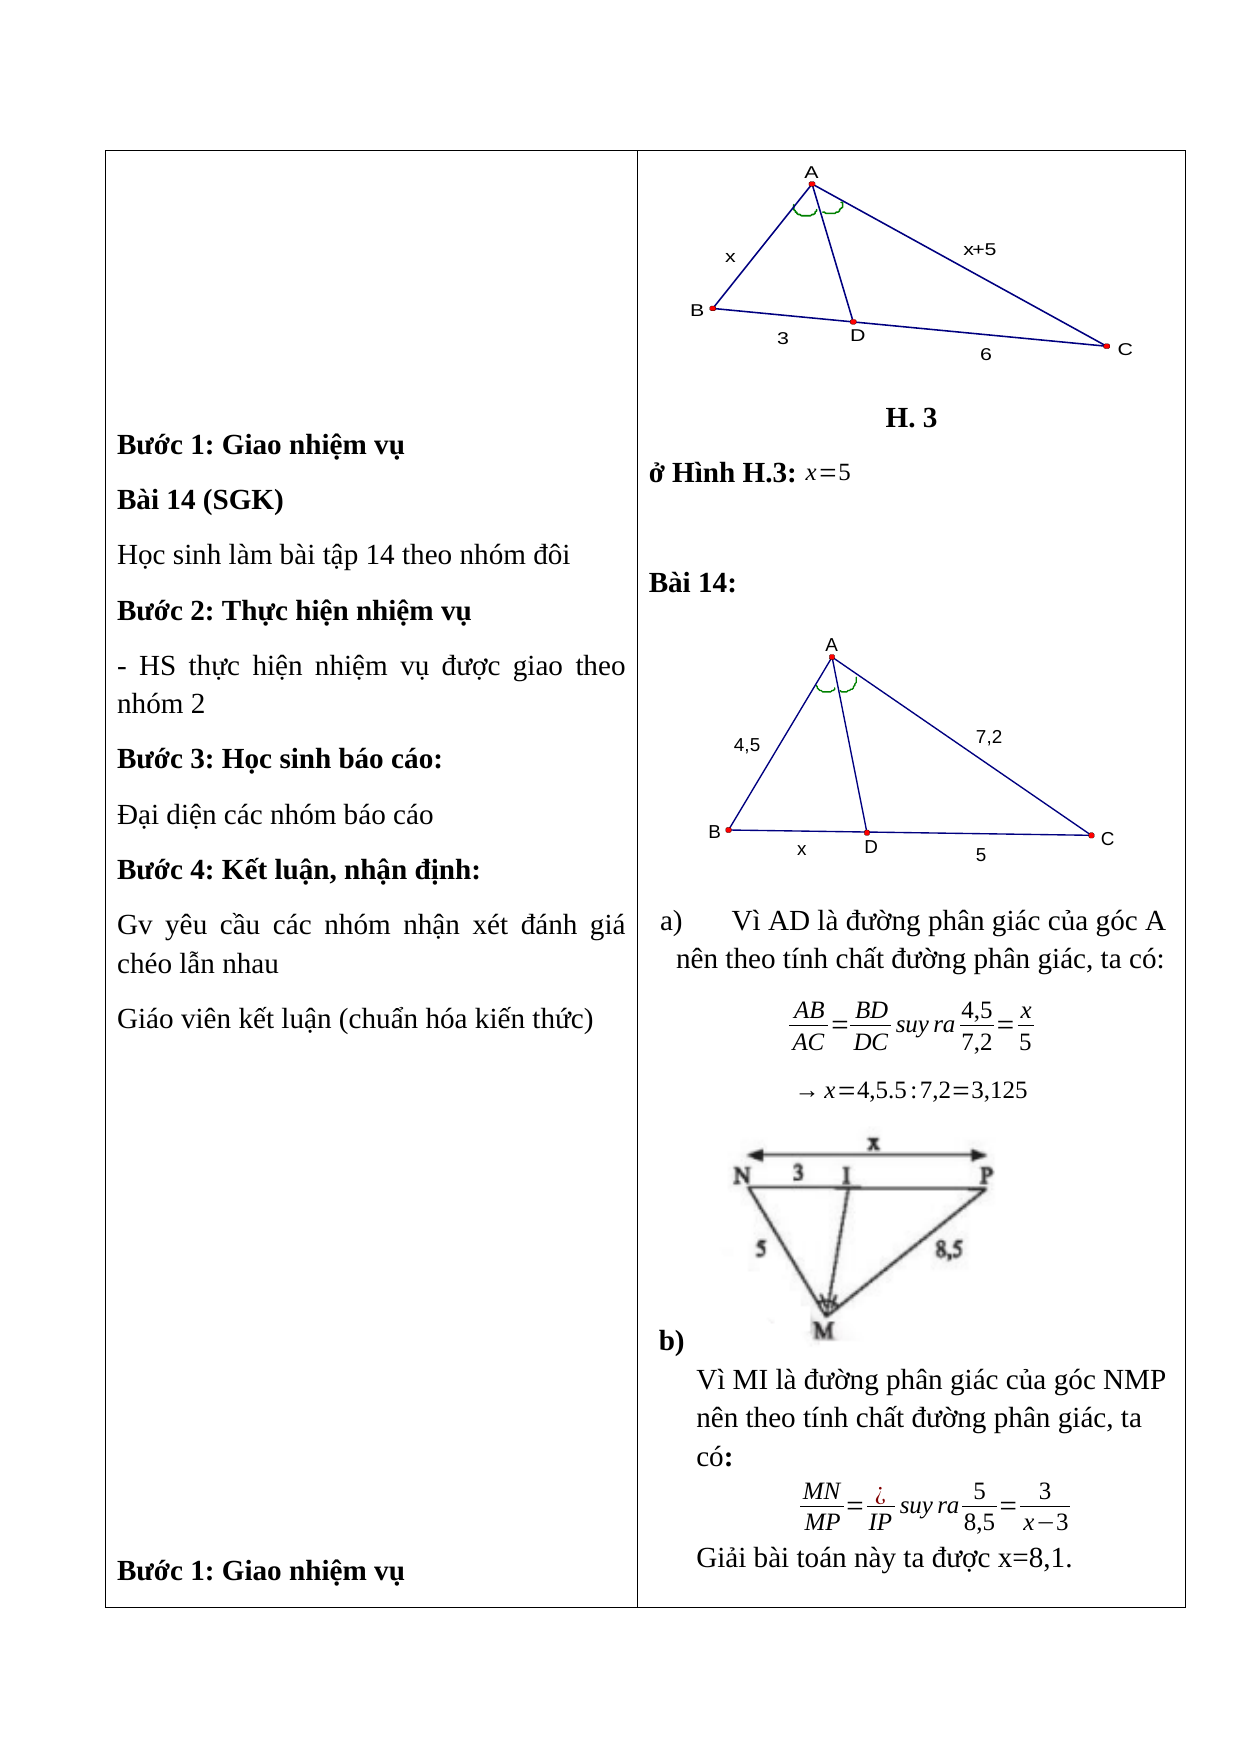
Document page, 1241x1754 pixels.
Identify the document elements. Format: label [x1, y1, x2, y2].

picture [696, 1125, 1026, 1351]
table_cell [638, 151, 1185, 1607]
table_cell [106, 151, 637, 1607]
